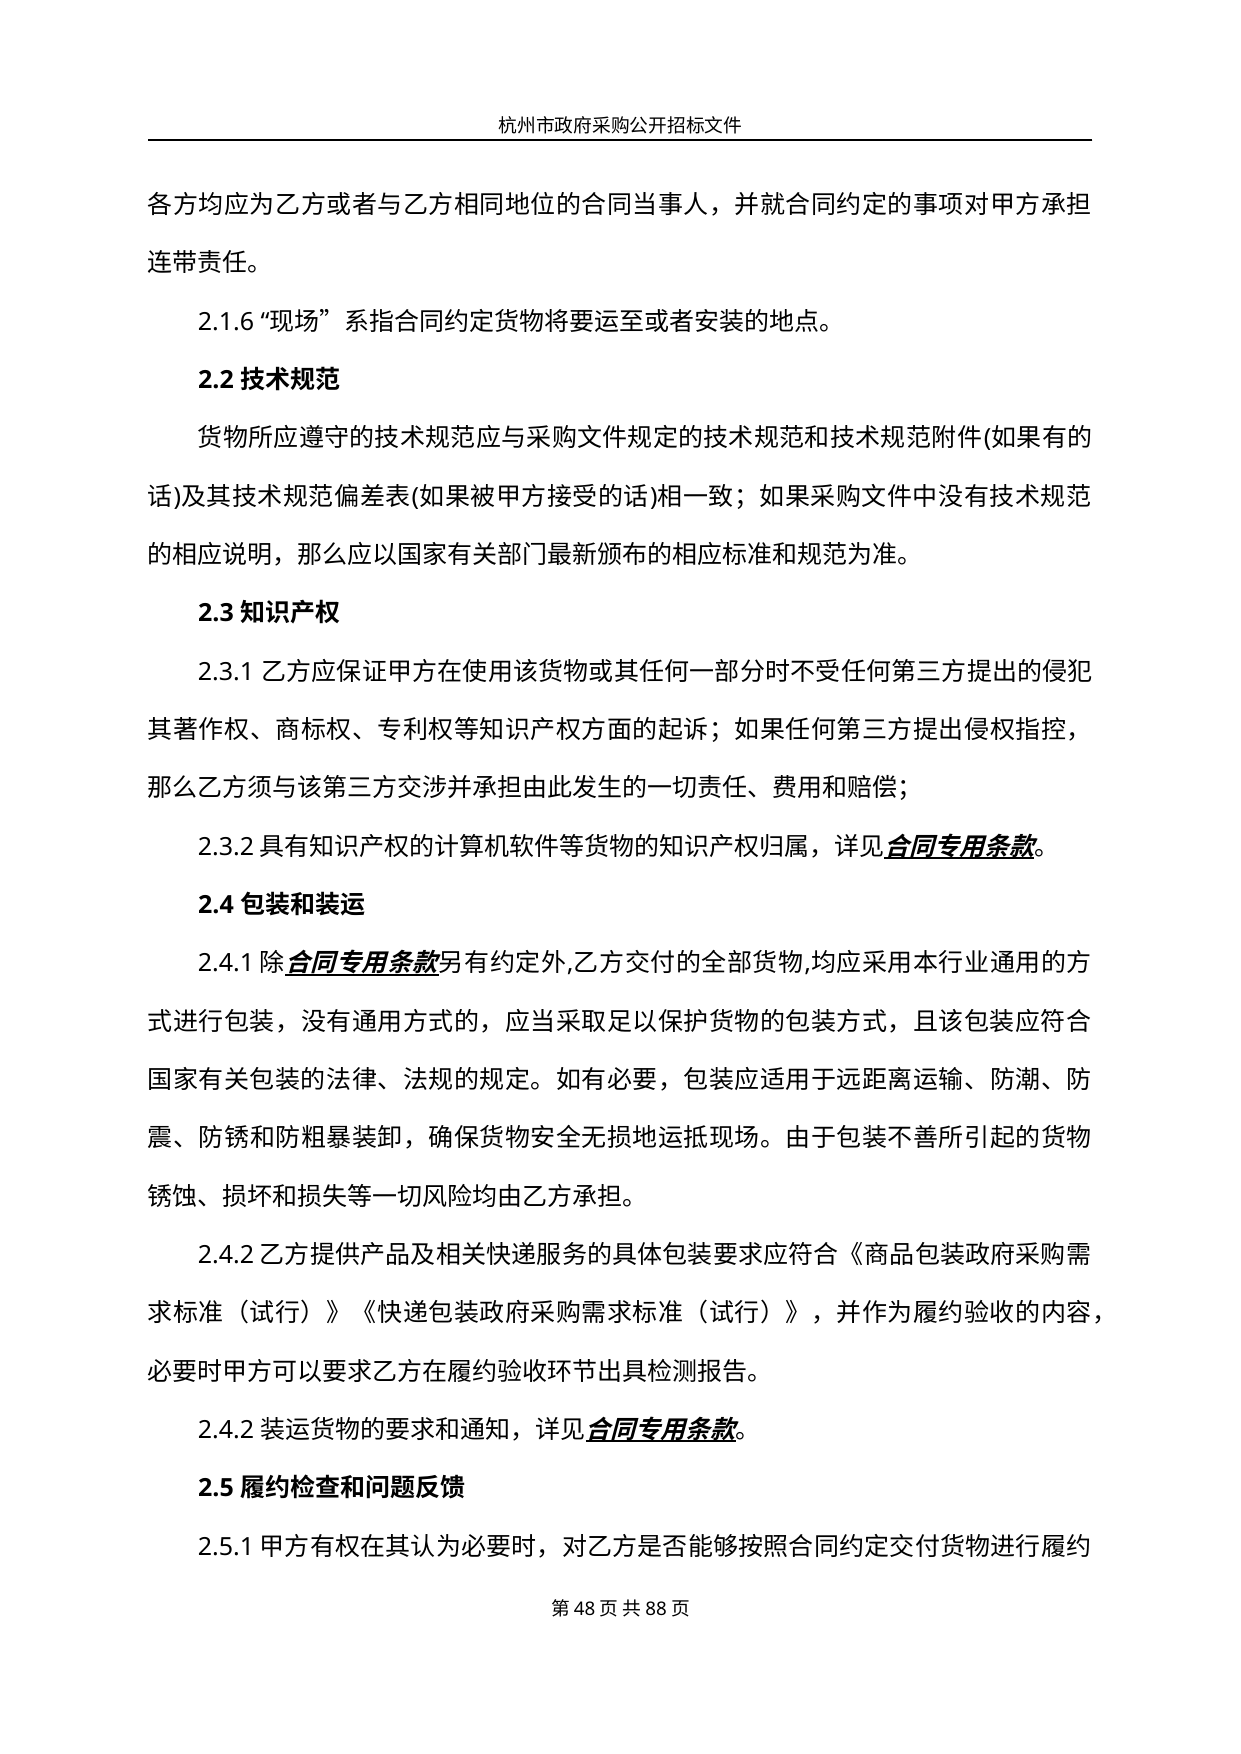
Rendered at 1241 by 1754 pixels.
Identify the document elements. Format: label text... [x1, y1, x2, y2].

text 2.4 包装和装运 [148, 867, 1092, 925]
text 2.1.6 “现场”系指合同约定货物将要运至或者安装的地点。 [148, 283, 1092, 342]
text 2.3.1 乙方应保证甲方在使用该货物或其任何一部分时不受任何第三方提出的侵犯其著作权、商标权、专利权等知识产权方面的起诉；如果任何第三方提出侵权指控，那么乙方须与该第三方交涉并承担由此发生的一切责任、费用和赔偿； [148, 633, 1092, 808]
text 货物所应遵守的技术规范应与采购文件规定的技术规范和技术规范附件(如果有的话)及其技术规范偏差表(如果被甲方接受的话)相一致；如果采购文件中没有技术规范的相应说明，那么应以国家有关部门最新颁布的相应标准和规范为准。 [148, 400, 1092, 575]
text 2.3.2具有知识产权的计算机软件等货物的知识产权归属，详见合同专用条款。 [148, 808, 1092, 867]
text 2.5 履约检查和问题反馈 [148, 1450, 1092, 1508]
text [148, 167, 1092, 283]
text 2.4.1除合同专用条款另有约定外,乙方交付的全部货物,均应采用本行业通用的方式进行包装，没有通用方式的，应当采取足以保护货物的包装方式，且该包装应符合国家有关包装的法律、法规的规定。如有必要，包装应适用于远距离运输、防潮、防震、防锈和防粗暴装卸，确保货物安全无损地运抵现场。由于包装不善所引起的货物锈蚀、损坏和损失等一切风险均由乙方承担。 [148, 925, 1092, 1217]
text 2.4.2 装运货物的要求和通知，详见合同专用条款。 [148, 1392, 1092, 1450]
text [148, 1508, 1092, 1567]
text 2.3 知识产权 [148, 575, 1092, 633]
text 2.4.2乙方提供产品及相关快递服务的具体包装要求应符合《商品包装政府采购需求标准（试行）》《快递包装政府采购需求标准（试行）》，并作为履约验收的内容，必要时甲方可以要求乙方在履约验收环节出具检测报告。 [148, 1217, 1092, 1392]
text 2.2 技术规范 [148, 342, 1092, 400]
